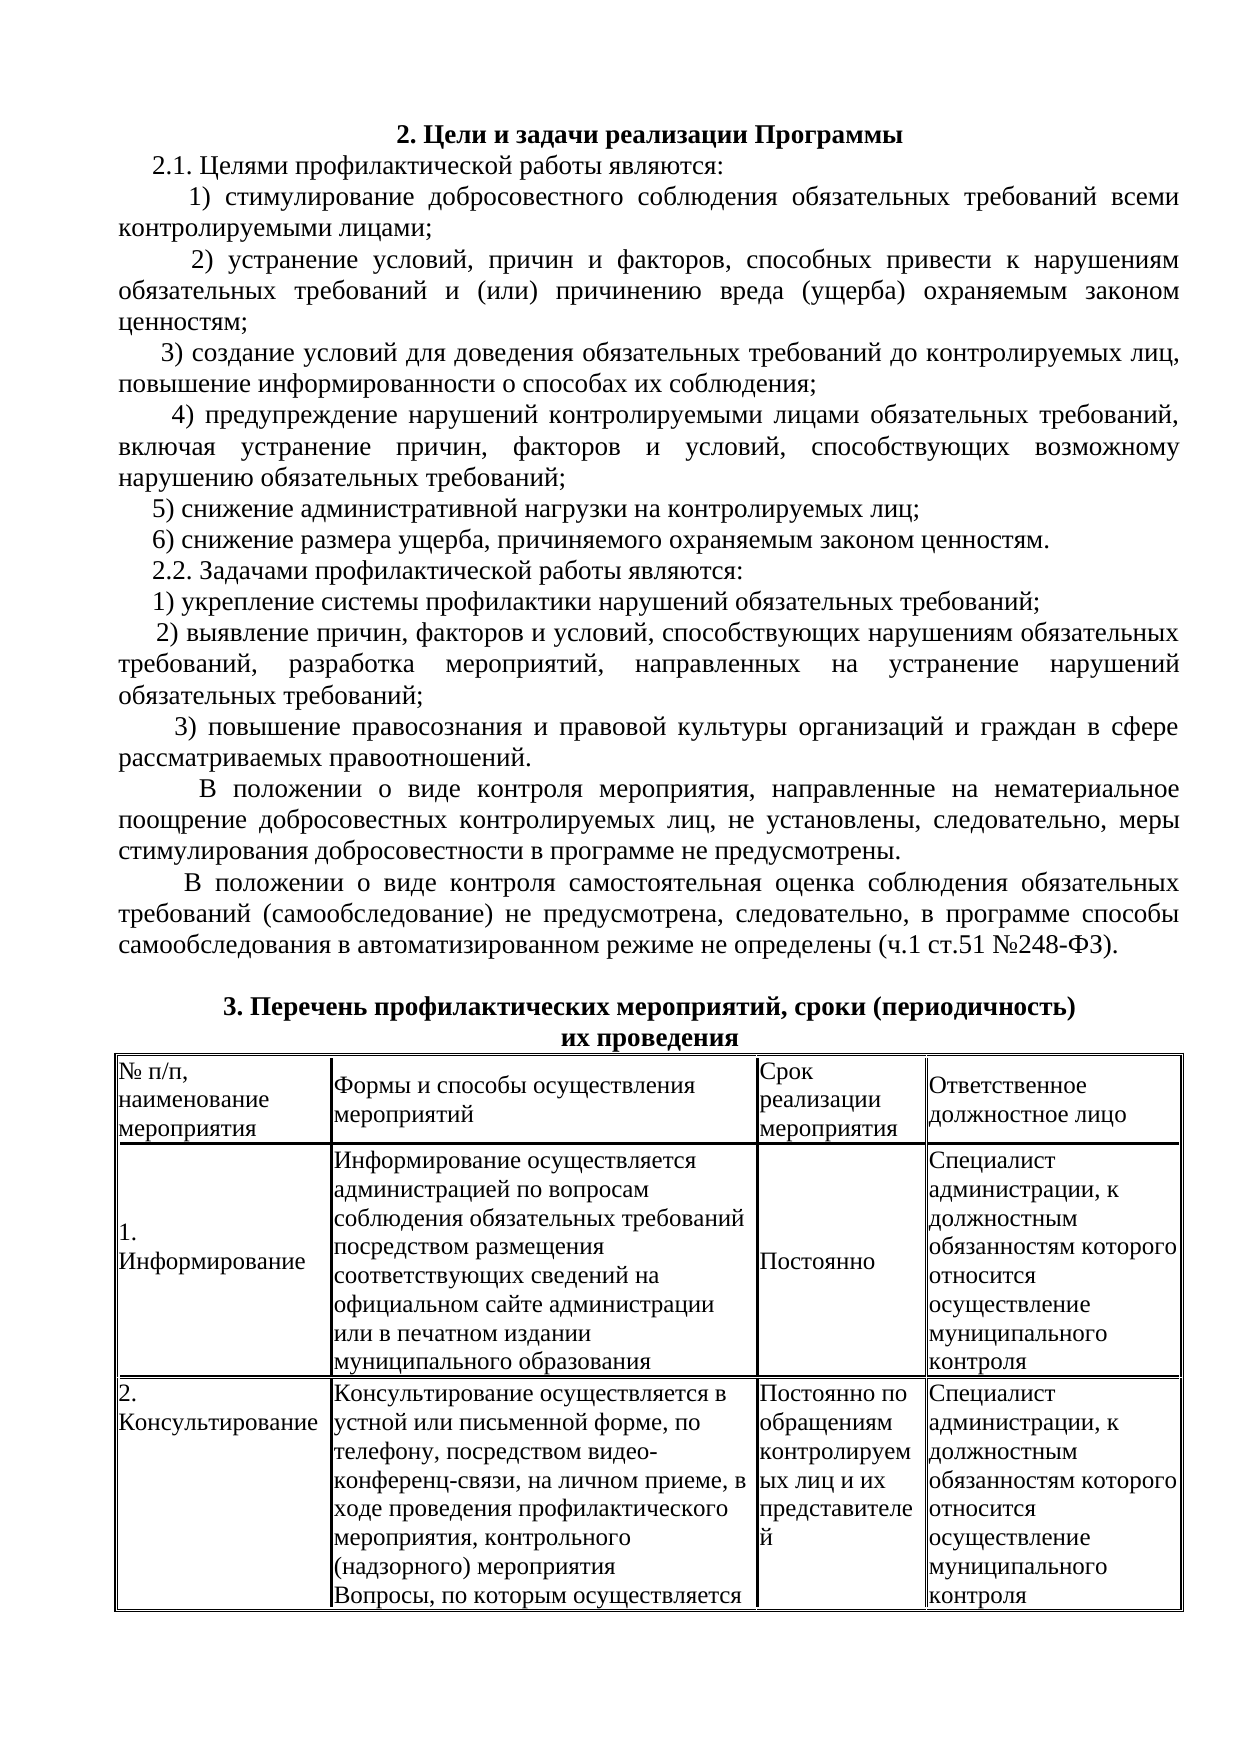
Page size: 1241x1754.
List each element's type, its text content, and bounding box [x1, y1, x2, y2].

text 2.2. Задачами профилактической работы являются: [118, 554, 1181, 585]
table_header № п/п, наименование мероприятия [118, 1056, 331, 1142]
text 2.1. Целями профилактической работы являются: [118, 149, 1181, 180]
text 2) выявление причин, факторов и условий, способствующих нарушениям обязательных требований, разработка мероприятий, направленных на устранение нарушений обязательных требований; [118, 616, 1181, 710]
table_header Формы и способы осуществления мероприятий [331, 1054, 757, 1142]
text В положении о виде контроля мероприятия, направленные на нематериальное поощрение добросовестных контролируемых лиц, не установлены, следовательно, меры стимулирования добросовестности в программе не предусмотрены. [118, 772, 1181, 866]
text В положении о виде контроля самостоятельная оценка соблюдения обязательных требований (самообследование) не предусмотрена, следовательно, в программе способы самообследования в автоматизированном режиме не определены (ч.1 ст.51 №248-ФЗ). [118, 866, 1181, 959]
table_cell Информирование осуществляется администрацией по вопросам соблюдения обязательных требований посредством размещения соответствующих сведений на официальном сайте администрации или в печатном издании муниципального образования [333, 1145, 756, 1375]
text 3. Перечень профилактических мероприятий, сроки (периодичность) [118, 990, 1181, 1021]
text 6) снижение размера ущерба, причиняемого охраняемым законом ценностям. [118, 523, 1181, 554]
text 1) укрепление системы профилактики нарушений обязательных требований; [118, 585, 1181, 616]
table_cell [757, 1379, 926, 1608]
table_header Ответственное должностное лицо [926, 1056, 1180, 1142]
text 3) создание условий для доведения обязательных требований до контролируемых лиц, повышение информированности о способах их соблюдения; [118, 336, 1181, 398]
text их проведения [118, 1021, 1181, 1052]
text 1) стимулирование добросовестного соблюдения обязательных требований всеми контролируемыми лицами; [118, 180, 1181, 243]
table_cell 1. Информирование [118, 1142, 330, 1375]
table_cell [331, 1379, 757, 1608]
table_cell 2. Консультирование [118, 1375, 331, 1608]
table_cell Специалист администрации, к должностным обязанностям которого относится осуществление муниципального контроля [928, 1142, 1180, 1375]
text 3) повышение правосознания и правовой культуры организаций и граждан в сфере рассматриваемых правоотношений. [118, 710, 1181, 772]
table_cell Постоянно [759, 1145, 925, 1375]
text 4) предупреждение нарушений контролируемыми лицами обязательных требований, включая устранение причин, факторов и условий, способствующих возможному нарушению обязательных требований; [118, 398, 1181, 492]
text 2) устранение условий, причин и факторов, способных привести к нарушениям обязательных требований и (или) причинению вреда (ущерба) охраняемым законом ценностям; [118, 243, 1181, 336]
text 5) снижение административной нагрузки на контролируемых лиц; [118, 492, 1181, 523]
text 2. Цели и задачи реализации Программы [118, 118, 1181, 149]
table_header Срок реализации мероприятия [757, 1056, 926, 1142]
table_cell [926, 1375, 1181, 1608]
